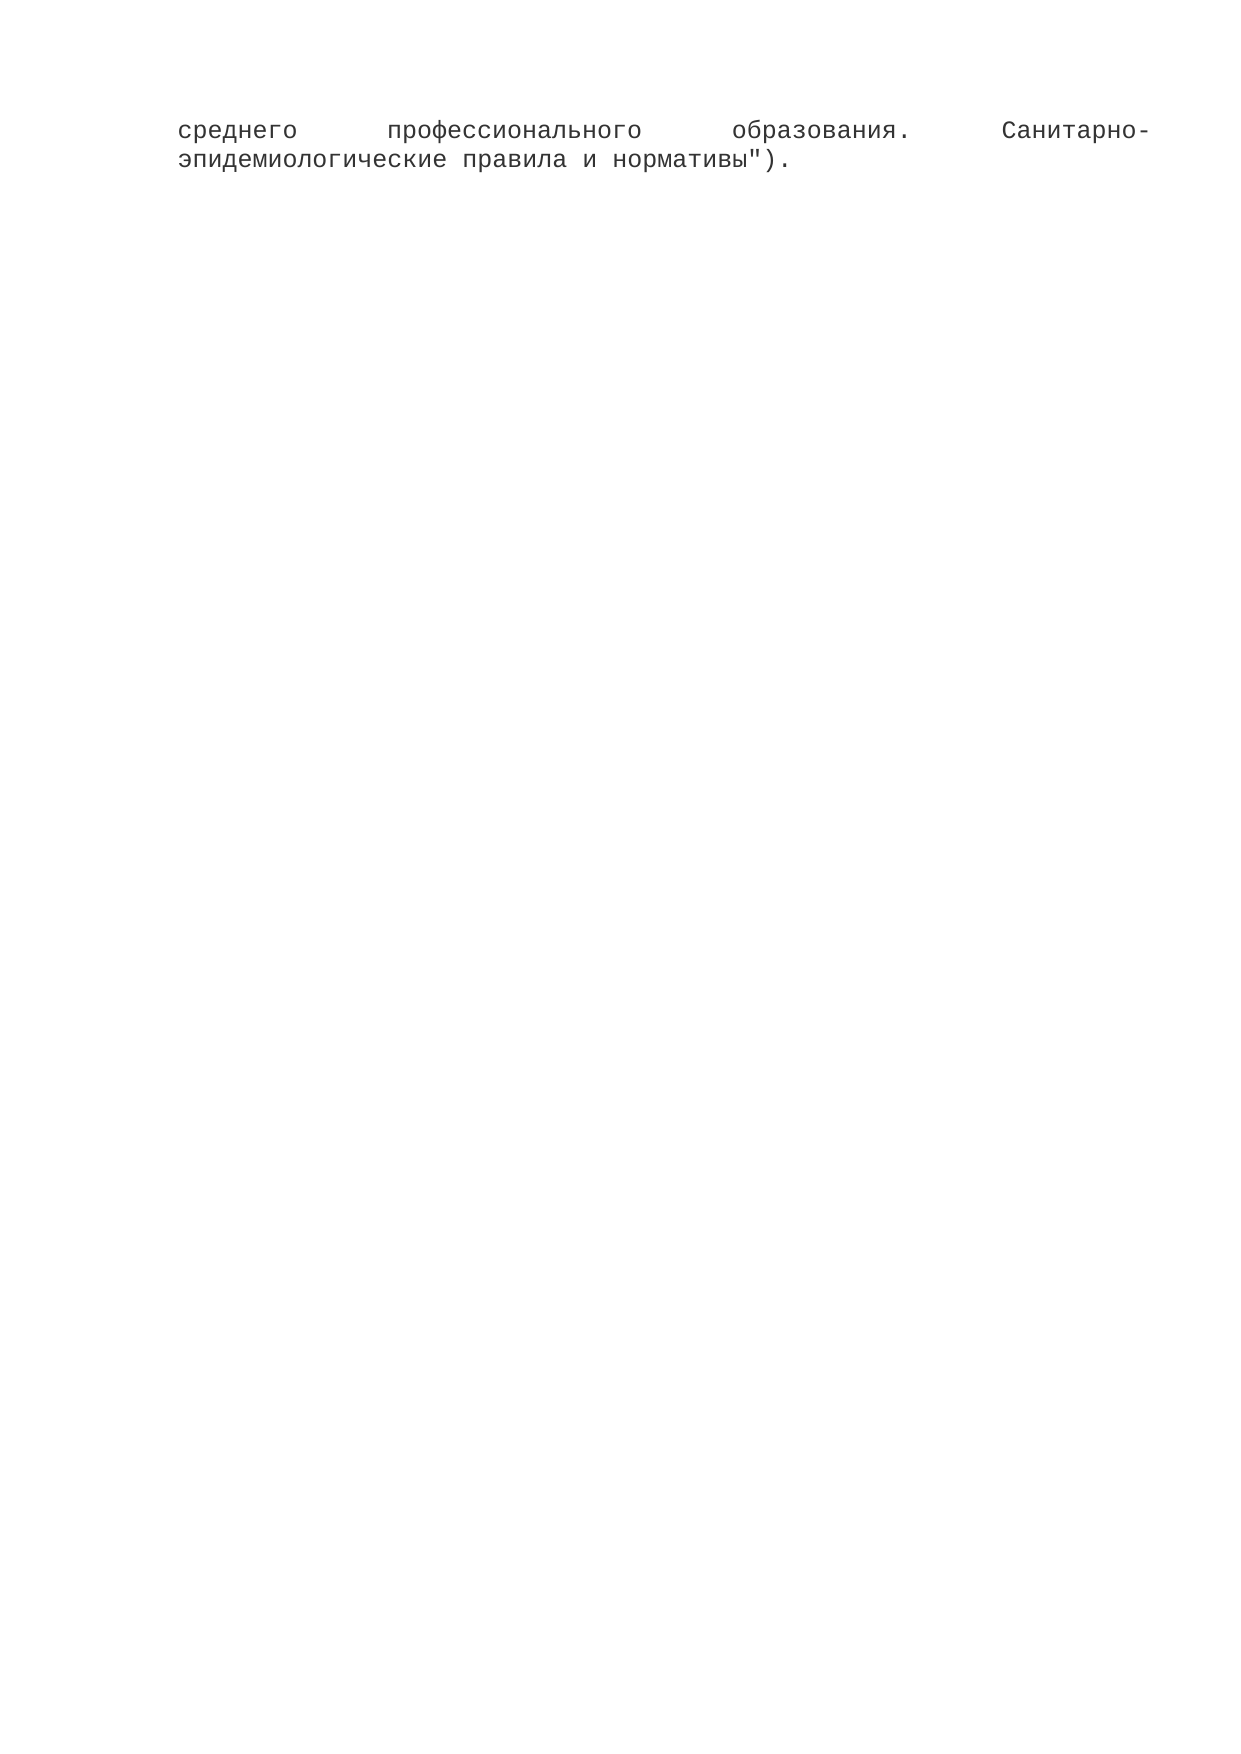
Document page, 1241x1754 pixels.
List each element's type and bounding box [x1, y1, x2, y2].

text [177, 118, 1152, 175]
